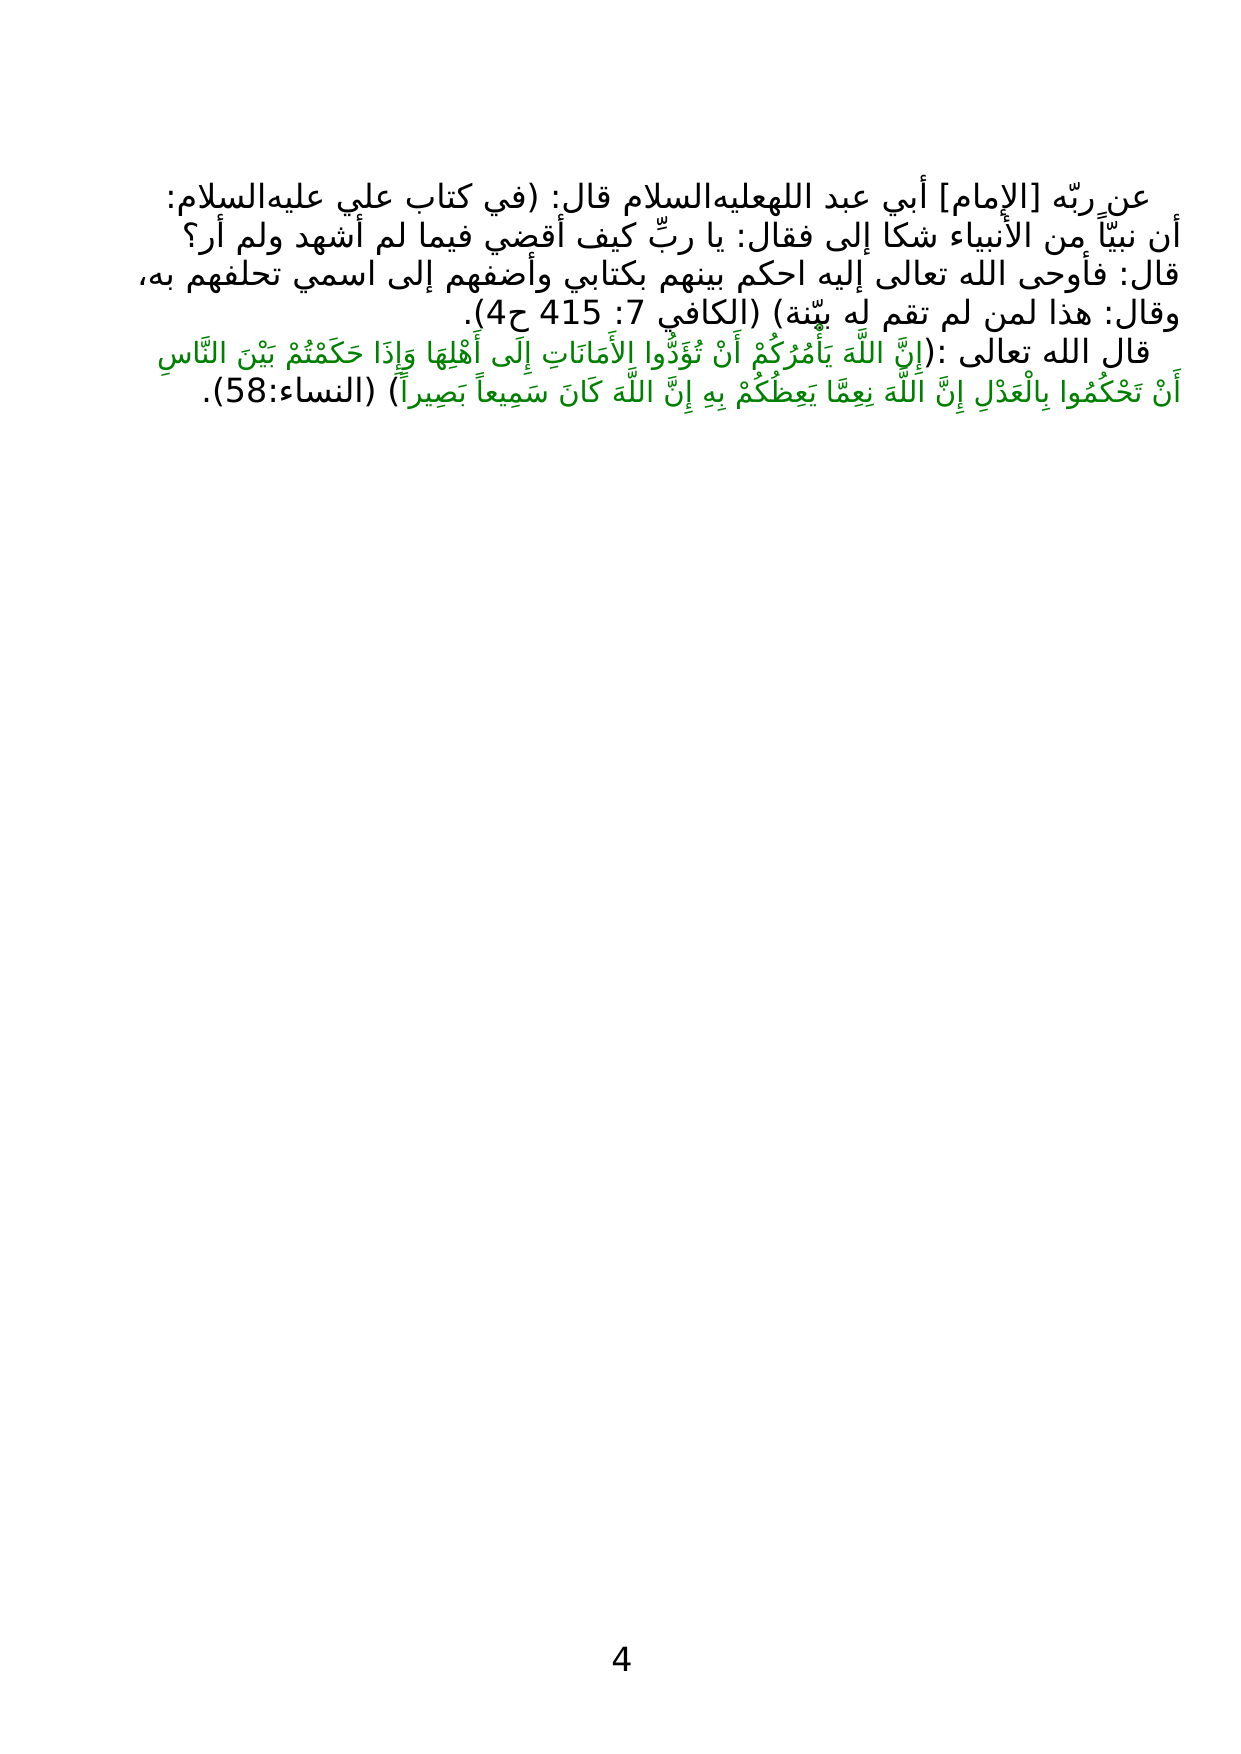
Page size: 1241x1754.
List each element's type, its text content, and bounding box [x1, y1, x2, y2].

text قال الله تعالى :(إِنَّ اللَّهَ يَأْمُرُكُمْ أَنْ تُؤَدُّوا الأَمَانَاتِ إِلَى أَهْلِهَا وَإِذَا حَكَمْتُمْ بَيْنَ النَّاسِ أَنْ تَحْكُمُوا بِالْعَدْلِ إِنَّ اللَّهَ نِعِمَّا يَعِظُكُمْ بِهِ إِنَّ اللَّهَ كَانَ سَمِيعاً بَصِيراً) (النساء:58). [122, 333, 1181, 410]
text عن ربّه [الإمام] أبي عبد اللهعليه‌السلام قال: (في كتاب علي عليه‌السلام: أن نبيّاً من الأنبياء شكا إلى فقال: يا ربِّ كيف أقضي فيما لم أشهد ولم أر؟ قال: فأوحى الله تعالى إليه احكم بينهم بكتابي وأضفهم إلى اسمي تحلفهم به، وقال: هذا لمن لم تقم له بيّنة) (الكافي 7: 415 ح4). [122, 177, 1181, 333]
